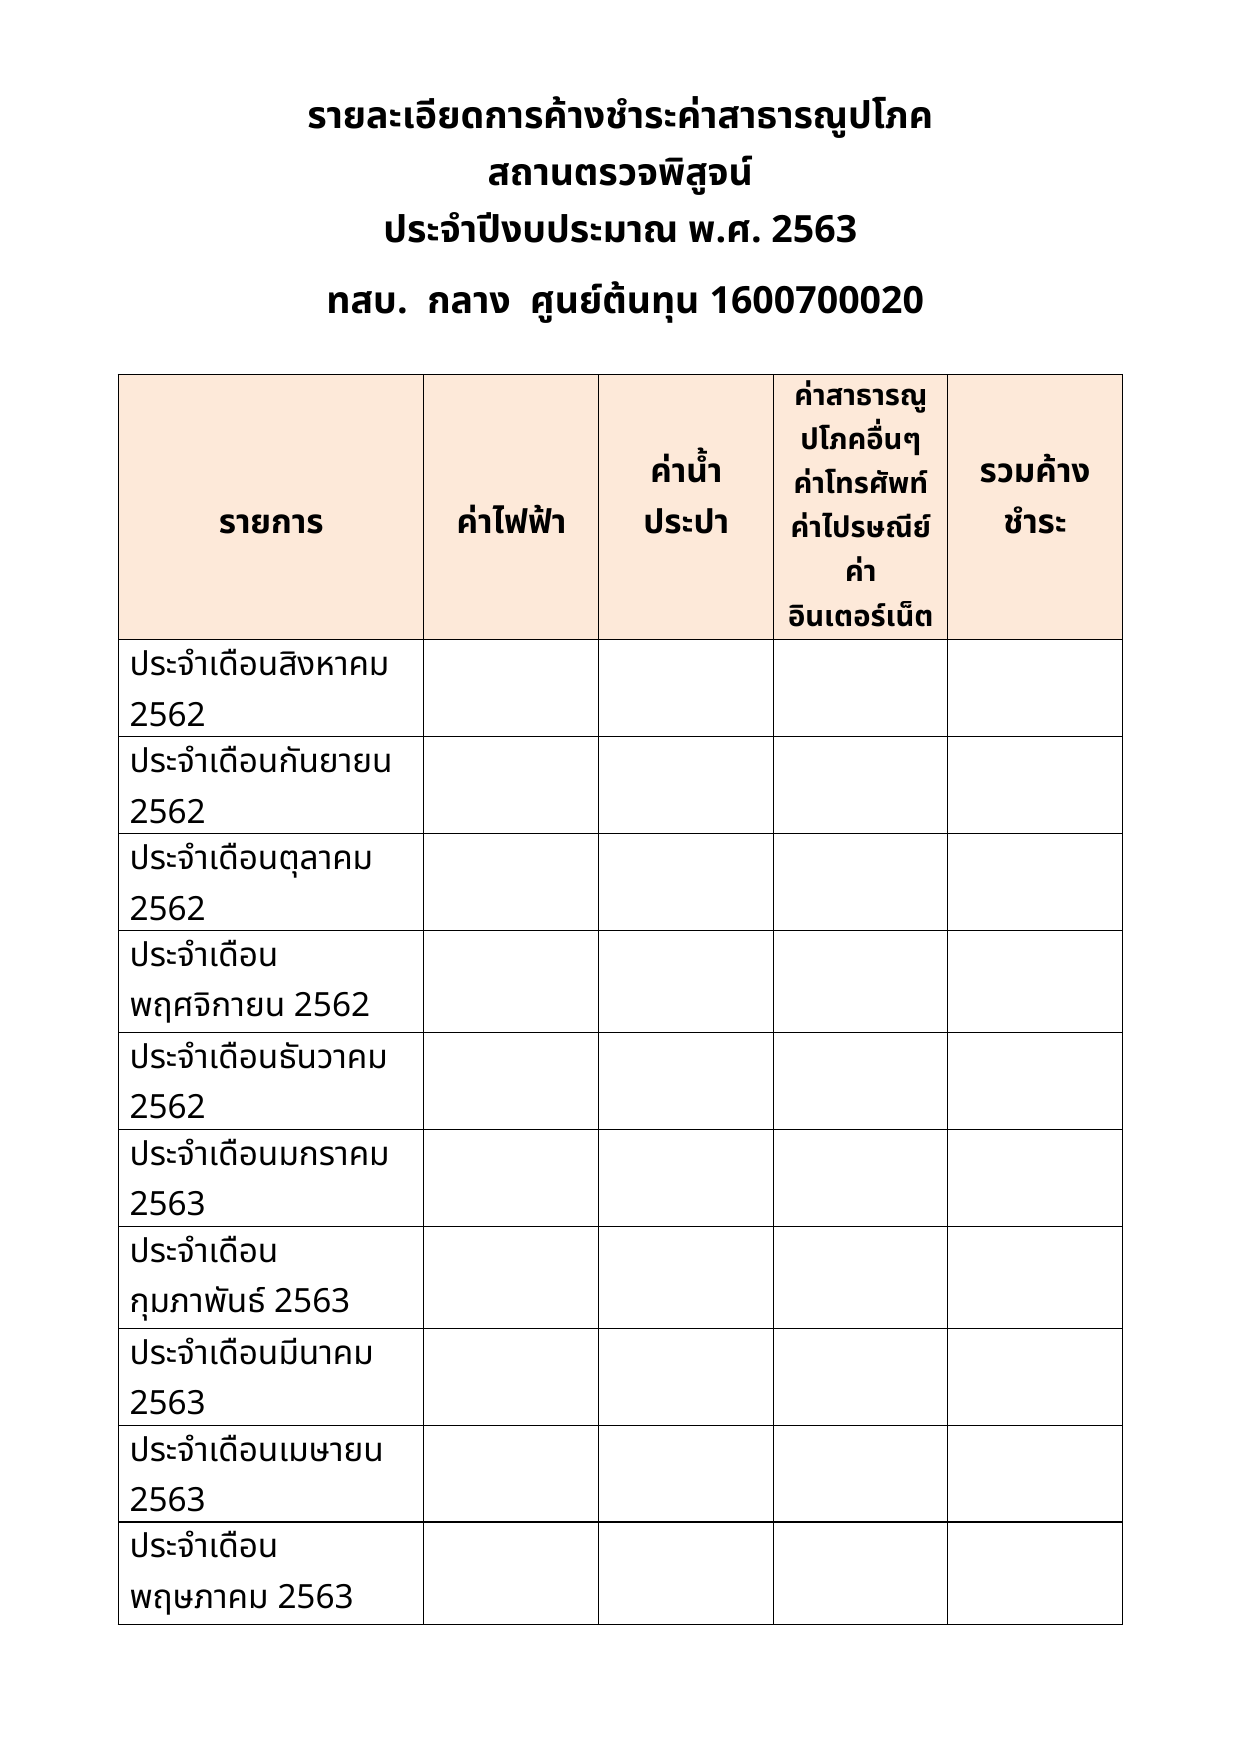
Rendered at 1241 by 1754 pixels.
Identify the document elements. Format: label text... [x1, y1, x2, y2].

table_header รวมค้างชำระ [948, 375, 1122, 639]
table_cell [599, 640, 773, 736]
table_cell [599, 1426, 773, 1521]
table_cell [774, 737, 947, 833]
text รายละเอียดการค้างชำระค่าสาธารณูปโภค [118, 89, 1122, 145]
table_cell ประจำเดือนมกราคม 2563 [119, 1130, 423, 1226]
table_header รายการ [119, 375, 423, 639]
table_cell [424, 737, 598, 833]
table_cell [424, 1523, 598, 1623]
table_cell ประจำเดือนสิงหาคม 2562 [119, 640, 423, 736]
table_cell [948, 1523, 1122, 1623]
table_cell [774, 931, 947, 1032]
table_cell [948, 1033, 1122, 1129]
text ประจำปีงบประมาณ พ.ศ. 2563 [118, 202, 1122, 259]
table_cell [424, 931, 598, 1032]
table_cell ประจำเดือนธันวาคม 2562 [119, 1033, 423, 1129]
table_cell [424, 640, 598, 736]
table_cell [774, 1227, 947, 1328]
table_cell [774, 1033, 947, 1129]
table_cell [948, 640, 1122, 736]
table_cell [774, 1329, 947, 1424]
table_cell ประจำเดือนกุมภาพันธ์ 2563 [119, 1227, 423, 1328]
table_cell ประจำเดือนมีนาคม 2563 [119, 1329, 423, 1424]
table_header ค่าไฟฟ้า [424, 375, 598, 639]
table_cell ประจำเดือนกันยายน 2562 [119, 737, 423, 833]
table_cell [599, 1329, 773, 1424]
table_header ค่าน้ำประปา [599, 375, 773, 639]
table_cell [599, 1130, 773, 1226]
text ทสบ. กลาง ศูนย์ต้นทุน 1600700020 [118, 273, 1122, 330]
table_cell [948, 834, 1122, 930]
table_cell [948, 737, 1122, 833]
table_cell [424, 1426, 598, 1521]
table_cell ประจำเดือนตุลาคม 2562 [119, 834, 423, 930]
table_cell [424, 1130, 598, 1226]
table_cell [774, 1130, 947, 1226]
table_cell [948, 1227, 1122, 1328]
table_cell [774, 1523, 947, 1623]
table_cell [599, 1033, 773, 1129]
table_cell [424, 834, 598, 930]
text สถานตรวจพิสูจน์ [118, 145, 1122, 202]
table_cell [948, 1426, 1122, 1521]
table_cell ประจำเดือนพฤษภาคม 2563 [119, 1523, 423, 1623]
table_cell [599, 1227, 773, 1328]
table_cell ประจำเดือนเมษายน 2563 [119, 1426, 423, 1521]
table_cell [948, 931, 1122, 1032]
table_cell [774, 640, 947, 736]
table_cell [948, 1329, 1122, 1424]
table_cell ประจำเดือนพฤศจิกายน 2562 [119, 931, 423, 1032]
table_cell [424, 1033, 598, 1129]
table_cell [599, 834, 773, 930]
table_cell [774, 1426, 947, 1521]
table_cell [948, 1130, 1122, 1226]
table_cell [599, 1523, 773, 1623]
table_cell [774, 834, 947, 930]
table_cell [599, 737, 773, 833]
table_header ค่าสาธารณูปโภคอื่นๆ ค่าโทรศัพท์ ค่าไปรษณีย์ ค่าอินเตอร์เน็ต [774, 375, 947, 639]
table_cell [424, 1227, 598, 1328]
table_cell [599, 931, 773, 1032]
table_cell [424, 1329, 598, 1424]
